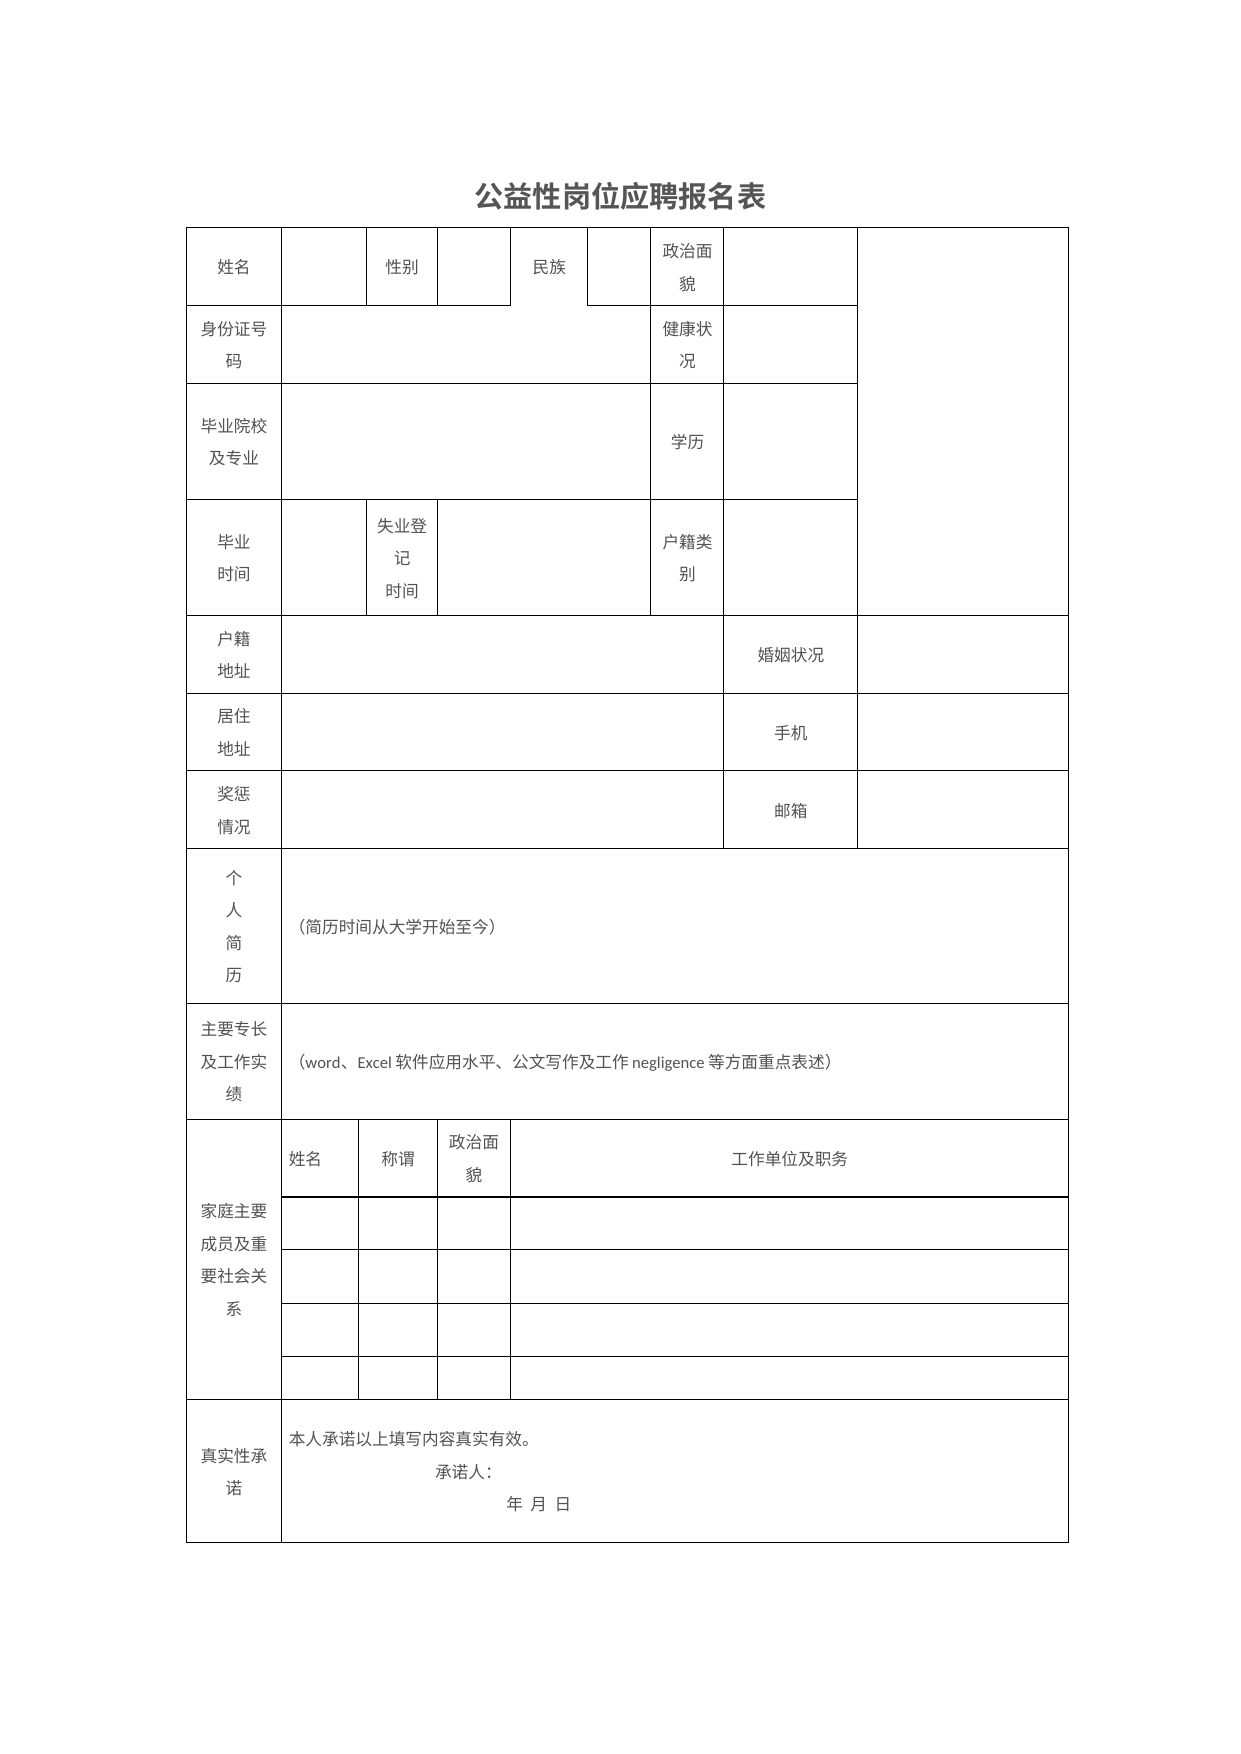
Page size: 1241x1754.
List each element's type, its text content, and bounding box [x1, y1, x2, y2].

table_cell [858, 771, 1068, 848]
table_header [858, 228, 1068, 615]
table_cell 工作单位及职务 [511, 1120, 1068, 1196]
table_cell 居住 地址 [187, 694, 281, 770]
table_cell [724, 306, 857, 383]
table_header [724, 228, 857, 305]
table_cell [438, 1304, 510, 1356]
table_cell [282, 1198, 358, 1249]
table_cell 婚姻状况 [724, 616, 857, 692]
table_cell 户籍 地址 [187, 616, 281, 692]
table_cell （word、Excel软件应用水平、公文写作及工作negligence等方面重点表述） [282, 1004, 1068, 1118]
table_cell [858, 694, 1068, 770]
table_header 姓名 [187, 228, 281, 305]
table_cell 真实性承诺 [187, 1400, 281, 1542]
table_cell [359, 1250, 437, 1303]
table_cell 主要专长及工作实绩 [187, 1004, 281, 1118]
table_cell 健康状况 [651, 306, 723, 383]
table_cell [282, 1250, 358, 1303]
table_cell [282, 771, 723, 848]
table_cell [438, 500, 650, 615]
table_cell 毕业院校及专业 [187, 384, 281, 499]
table_cell [359, 1304, 437, 1356]
table_header [588, 228, 650, 305]
table_cell [724, 500, 857, 615]
table_cell [282, 500, 366, 615]
table_cell [282, 305, 650, 383]
table_header [438, 228, 510, 305]
table_cell [858, 616, 1068, 692]
table_cell 称谓 [359, 1120, 437, 1196]
table_cell [359, 1198, 437, 1249]
table_cell 毕业 时间 [187, 500, 281, 615]
table_cell [282, 616, 723, 692]
table_cell 失业登记 时间 [367, 500, 437, 615]
table_header [282, 228, 366, 305]
table_cell [359, 1357, 437, 1399]
table_cell [438, 1250, 510, 1303]
table_cell [511, 1198, 1068, 1249]
table_cell 邮箱 [724, 771, 857, 848]
table_header 政治面貌 [651, 228, 723, 305]
table_cell 家庭主要成员及重要社会关系 [187, 1120, 281, 1399]
table_header 民族 [511, 228, 587, 305]
table_cell [511, 1250, 1068, 1303]
text 公益性岗位应聘报名表 [187, 162, 1053, 227]
table_cell [282, 1304, 358, 1356]
table_cell [282, 1357, 358, 1399]
table_cell 奖惩 情况 [187, 771, 281, 848]
table_cell [511, 1304, 1068, 1356]
table_cell 个 人 简 历 [187, 849, 281, 1002]
table_cell 姓名 [282, 1120, 358, 1196]
table_cell [282, 384, 650, 499]
table_cell 本人承诺以上填写内容真实有效。 承诺人： 年 月 日 [282, 1400, 1068, 1542]
table_cell [282, 694, 723, 770]
table_cell 手机 [724, 694, 857, 770]
table_cell [511, 1357, 1068, 1399]
table_cell [438, 1198, 510, 1249]
table_cell 学历 [651, 384, 723, 499]
table_cell [438, 1357, 510, 1399]
table_cell 身份证号码 [187, 306, 281, 383]
table_cell [724, 384, 857, 499]
table_header 性别 [367, 228, 437, 305]
table_cell 政治面貌 [438, 1120, 510, 1196]
table_cell （简历时间从大学开始至今） [282, 849, 1068, 1002]
table_cell 户籍类别 [651, 500, 723, 615]
